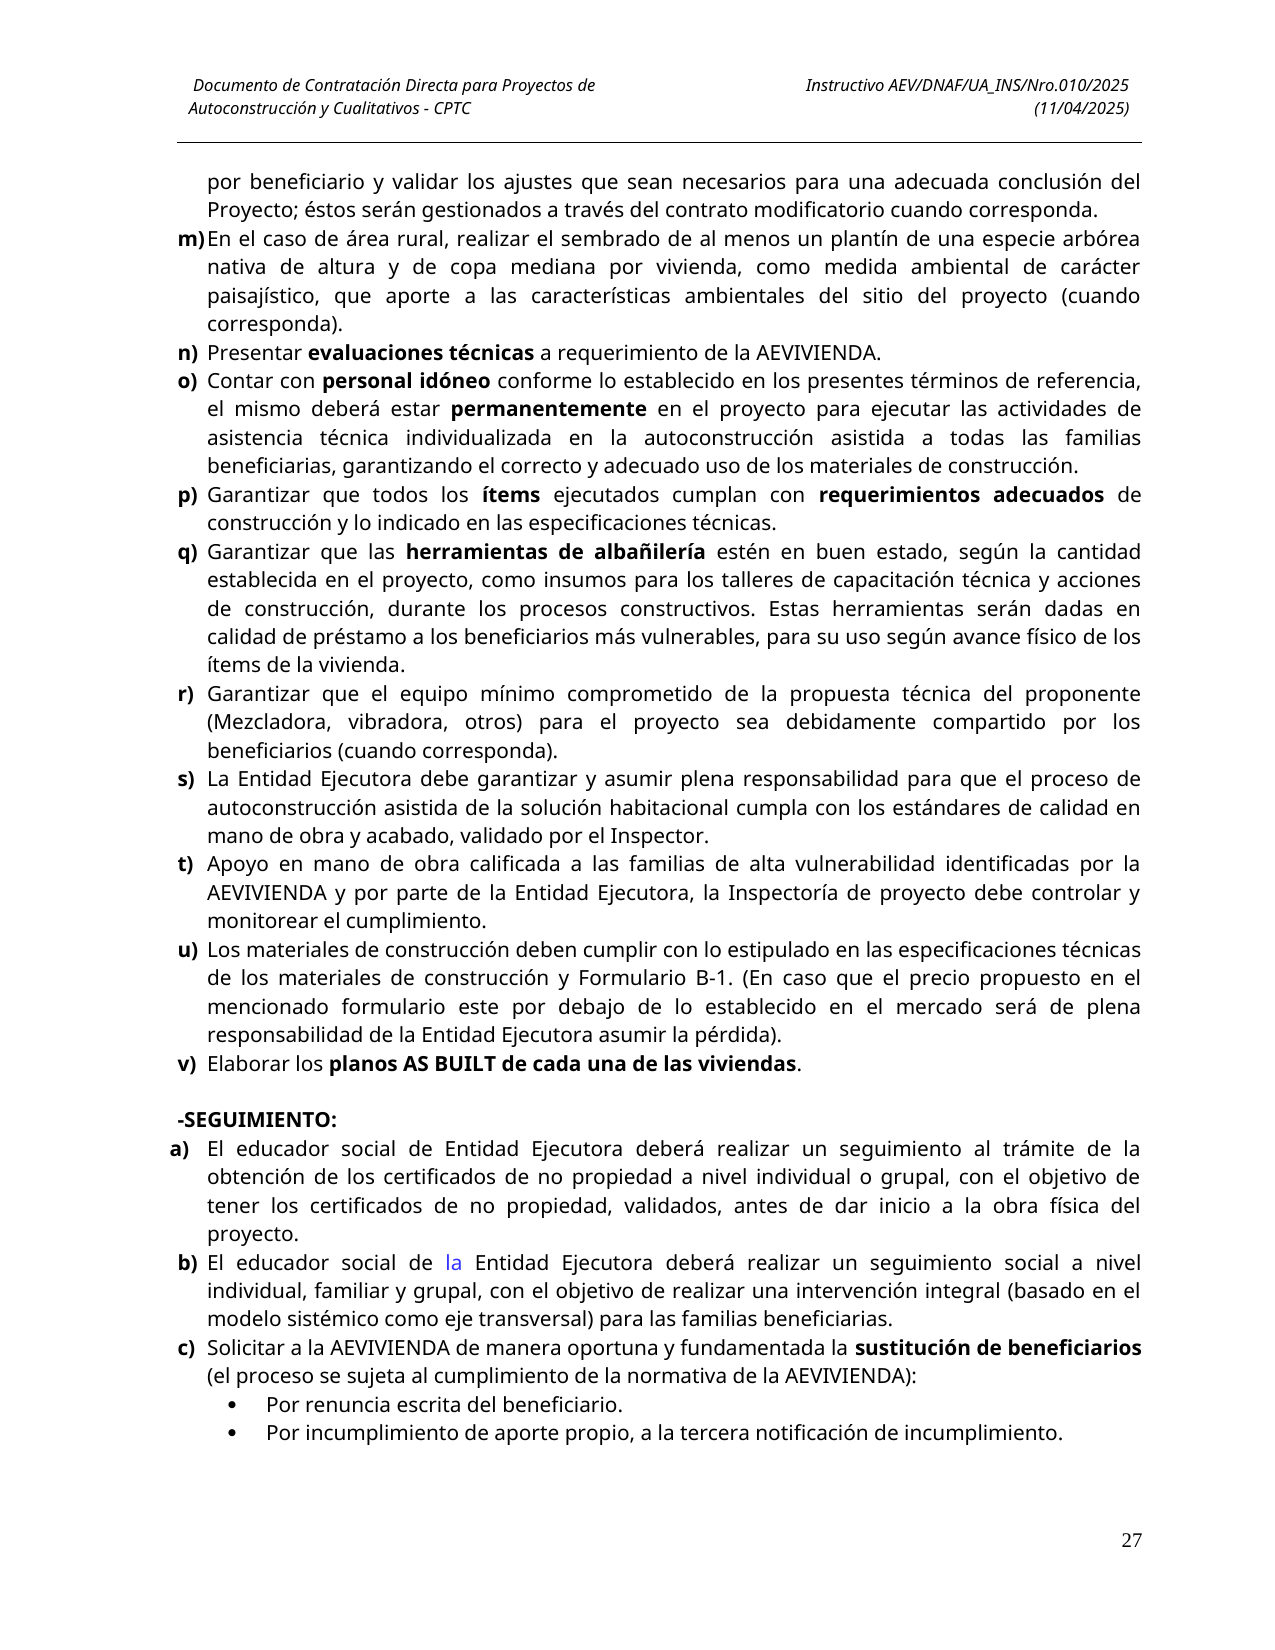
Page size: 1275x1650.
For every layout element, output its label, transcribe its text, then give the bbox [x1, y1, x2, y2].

list Por incumplimiento de aporte propio, a la tercera notificación de incumplimiento. [228, 1418, 1142, 1447]
list Presentar evaluaciones técnicas a requerimiento de la AEVIVIENDA. [177, 338, 1142, 366]
list Garantizar que el equipo mínimo comprometido de la propuesta técnica del proponente (Mezcladora, vibradora, otros) para el proyecto sea debidamente compartido por los beneficiarios (cuando corresponda). [177, 679, 1142, 764]
list Garantizar que todos los ítems ejecutados cumplan con requerimientos adecuados de construcción y lo indicado en las especificaciones técnicas. [177, 480, 1142, 537]
list En el caso de área rural, realizar el sembrado de al menos un plantín de una especie arbórea nativa de altura y de copa mediana por vivienda, como medida ambiental de carácter paisajístico, que aporte a las características ambientales del sitio del proyecto (cuando corresponda). [177, 224, 1142, 338]
list Elaborar los planos AS BUILT de cada una de las viviendas. [177, 1049, 1142, 1077]
list Garantizar que las herramientas de albañilería estén en buen estado, según la cantidad establecida en el proyecto, como insumos para los talleres de capacitación técnica y acciones de construcción, durante los procesos constructivos. Estas herramientas serán dadas en calidad de préstamo a los beneficiarios más vulnerables, para su uso según avance físico de los ítems de la vivienda. [177, 537, 1142, 679]
list Por renuncia escrita del beneficiario. [228, 1390, 1142, 1418]
list El educador social de Entidad Ejecutora deberá realizar un seguimiento al trámite de la obtención de los certificados de no propiedad a nivel individual o grupal, con el objetivo de tener los certificados de no propiedad, validados, antes de dar inicio a la obra física del proyecto. [169, 1134, 1142, 1248]
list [177, 167, 1142, 224]
list Solicitar a la AEVIVIENDA de manera oportuna y fundamentada la sustitución de beneficiarios (el proceso se sujeta al cumplimiento de la normativa de la AEVIVIENDA): [177, 1333, 1142, 1390]
list Apoyo en mano de obra calificada a las familias de alta vulnerabilidad identificadas por la AEVIVIENDA y por parte de la Entidad Ejecutora, la Inspectoría de proyecto debe controlar y monitorear el cumplimiento. [177, 849, 1142, 935]
list La Entidad Ejecutora debe garantizar y asumir plena responsabilidad para que el proceso de autoconstrucción asistida de la solución habitacional cumpla con los estándares de calidad en mano de obra y acabado, validado por el Inspector. [177, 764, 1142, 849]
list Contar con personal idóneo conforme lo establecido en los presentes términos de referencia, el mismo deberá estar permanentemente en el proyecto para ejecutar las actividades de asistencia técnica individualizada en la autoconstrucción asistida a todas las familias beneficiarias, garantizando el correcto y adecuado uso de los materiales de construcción. [177, 366, 1142, 480]
list El educador social de la Entidad Ejecutora deberá realizar un seguimiento social a nivel individual, familiar y grupal, con el objetivo de realizar una intervención integral (basado en el modelo sistémico como eje transversal) para las familias beneficiarias. [177, 1248, 1142, 1333]
text -SEGUIMIENTO: [177, 1106, 1142, 1134]
list Los materiales de construcción deben cumplir con lo estipulado en las especificaciones técnicas de los materiales de construcción y Formulario B-1. (En caso que el precio propuesto en el mencionado formulario este por debajo de lo establecido en el mercado será de plena responsabilidad de la Entidad Ejecutora asumir la pérdida). [177, 935, 1142, 1049]
